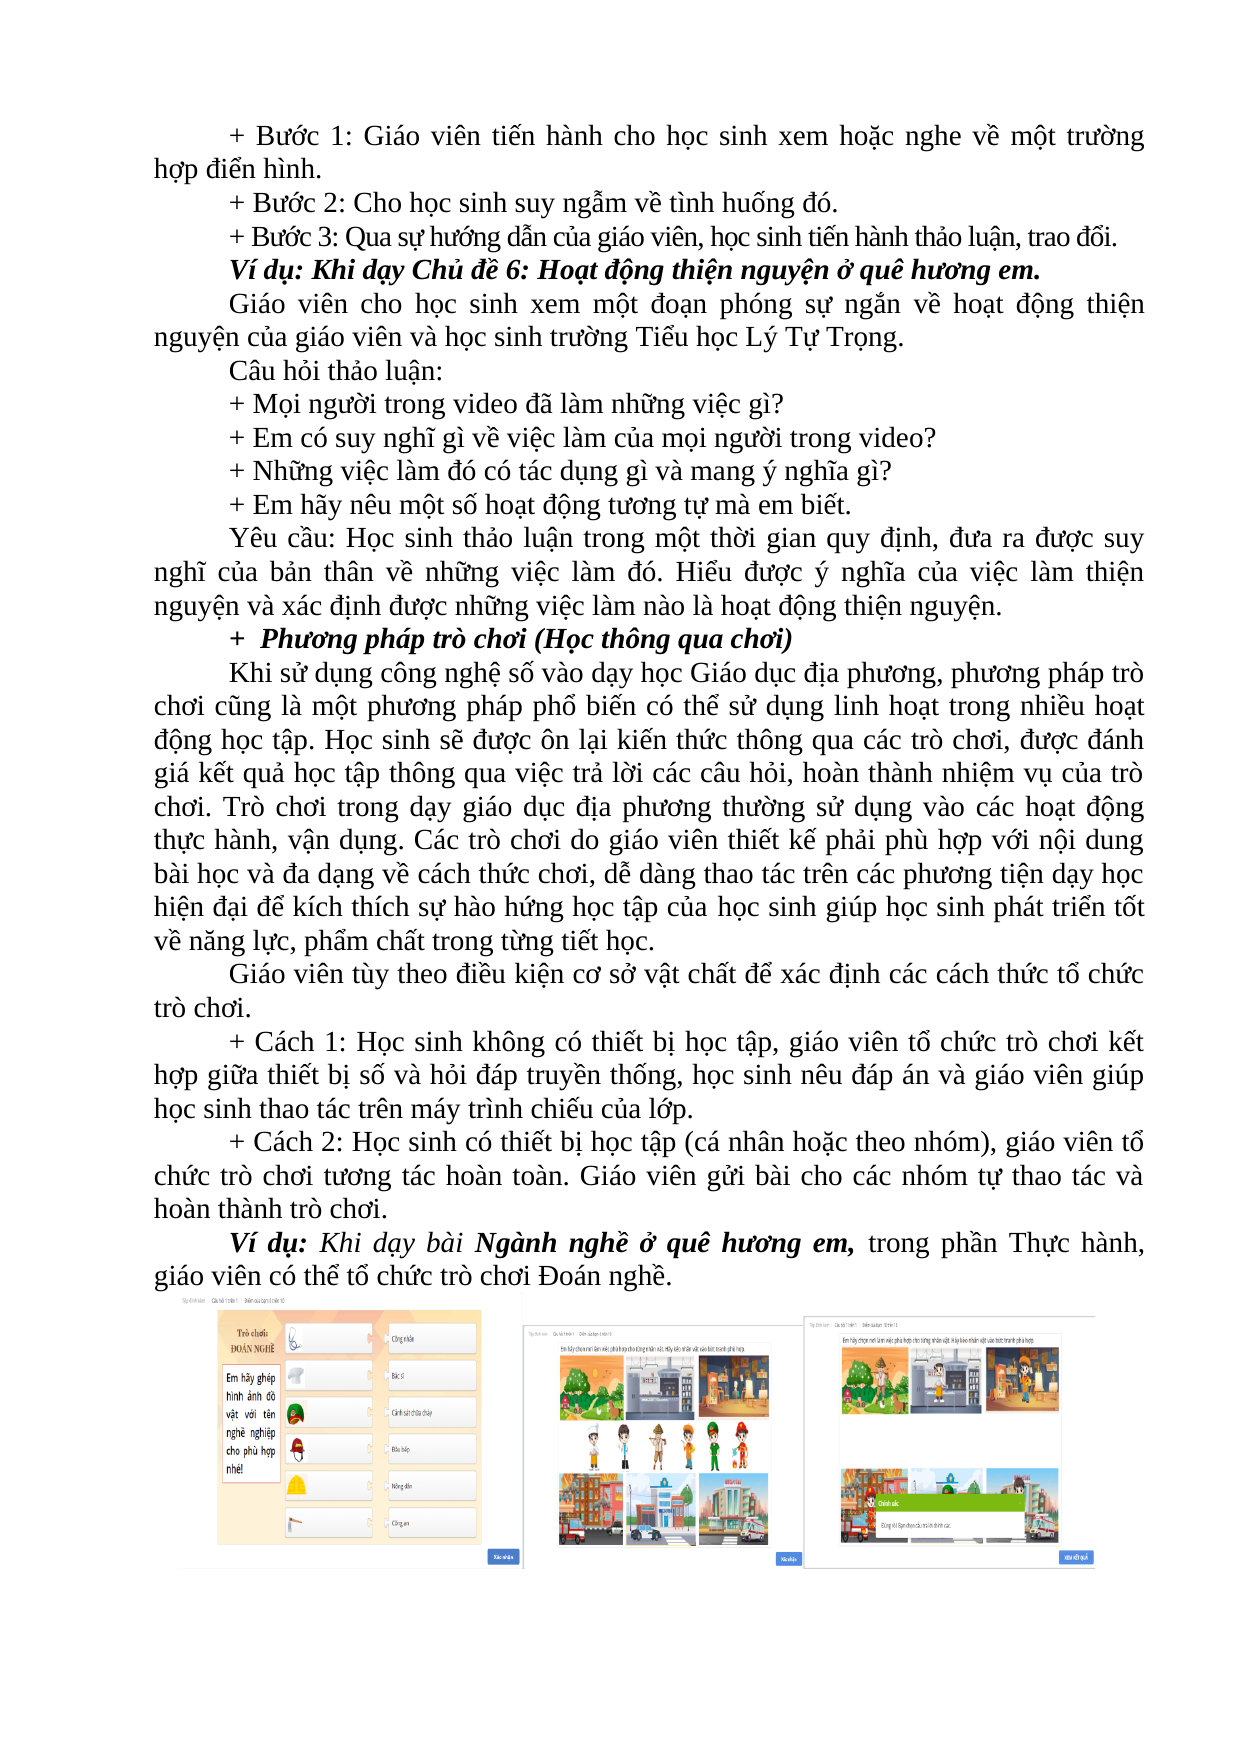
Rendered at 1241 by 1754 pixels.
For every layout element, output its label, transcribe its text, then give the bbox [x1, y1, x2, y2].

text + Bước 2: Cho học sinh suy ngẫm về tình huống đó. [154, 185, 1146, 219]
text + Những việc làm đó có tác dụng gì và mang ý nghĩa gì? [154, 453, 1146, 487]
text + Mọi người trong video đã làm những việc gì? [154, 386, 1146, 420]
text + Cách 2: Học sinh có thiết bị học tập (cá nhân hoặc theo nhóm), giáo viên tổ chức trò chơi tương tác hoàn toàn. Giáo viên gửi bài cho các nhóm tự thao tác và hoàn thành trò chơi. [154, 1124, 1146, 1225]
text + Em hãy nêu một số hoạt động tương tự mà em biết. [154, 487, 1146, 521]
text + Em có suy nghĩ gì về việc làm của mọi người trong video? [154, 420, 1146, 453]
text Khi sử dụng công nghệ số vào dạy học Giáo dục địa phương, phương pháp trò chơi cũng là một phương pháp phổ biến có thể sử dụng linh hoạt trong nhiều hoạt động học tập. Học sinh sẽ được ôn lại kiến thức thông qua các trò chơi, được đánh giá kết quả học tập thông qua việc trả lời các câu hỏi, hoàn thành nhiệm vụ của trò chơi. Trò chơi trong dạy giáo dục địa phương thường sử dụng vào các hoạt động thực hành, vận dụng. Các trò chơi do giáo viên thiết kế phải phù hợp với nội dung bài học và đa dạng về cách thức chơi, dễ dàng thao tác trên các phương tiện dạy học hiện đại để kích thích sự hào hứng học tập của học sinh giúp học sinh phát triển tốt về năng lực, phẩm chất trong từng tiết học. [154, 655, 1146, 957]
text Giáo viên tùy theo điều kiện cơ sở vật chất để xác định các cách thức tổ chức trò chơi. [154, 957, 1146, 1024]
text + Bước 3: Qua sự hướng dẫn của giáo viên, học sinh tiến hành thảo luận, trao đổi. [154, 219, 1146, 252]
text Câu hỏi thảo luận: [154, 353, 1146, 386]
text Ví dụ: Khi dạy bài Ngành nghề ở quê hương em, trong phần Thực hành, giáo viên có thể tổ chức trò chơi Đoán nghề. [154, 1225, 1146, 1292]
text + Phương pháp trò chơi (Học thông qua chơi) [154, 621, 1146, 655]
text Ví dụ: Khi dạy Chủ đề 6: Hoạt động thiện nguyện ở quê hương em. [154, 252, 1146, 286]
text + Bước 1: Giáo viên tiến hành cho học sinh xem hoặc nghe về một trường hợp điển hình. [154, 118, 1146, 185]
text Yêu cầu: Học sinh thảo luận trong một thời gian quy định, đưa ra được suy nghĩ của bản thân về những việc làm đó. Hiểu được ý nghĩa của việc làm thiện nguyện và xác định được những việc làm nào là hoạt động thiện nguyện. [154, 521, 1146, 621]
picture [177, 1292, 1096, 1569]
text Giáo viên cho học sinh xem một đoạn phóng sự ngắn về hoạt động thiện nguyện của giáo viên và học sinh trường Tiểu học Lý Tự Trọng. [154, 286, 1146, 353]
text + Cách 1: Học sinh không có thiết bị học tập, giáo viên tổ chức trò chơi kết hợp giữa thiết bị số và hỏi đáp truyền thống, học sinh nêu đáp án và giáo viên giúp học sinh thao tác trên máy trình chiếu của lớp. [154, 1024, 1146, 1124]
